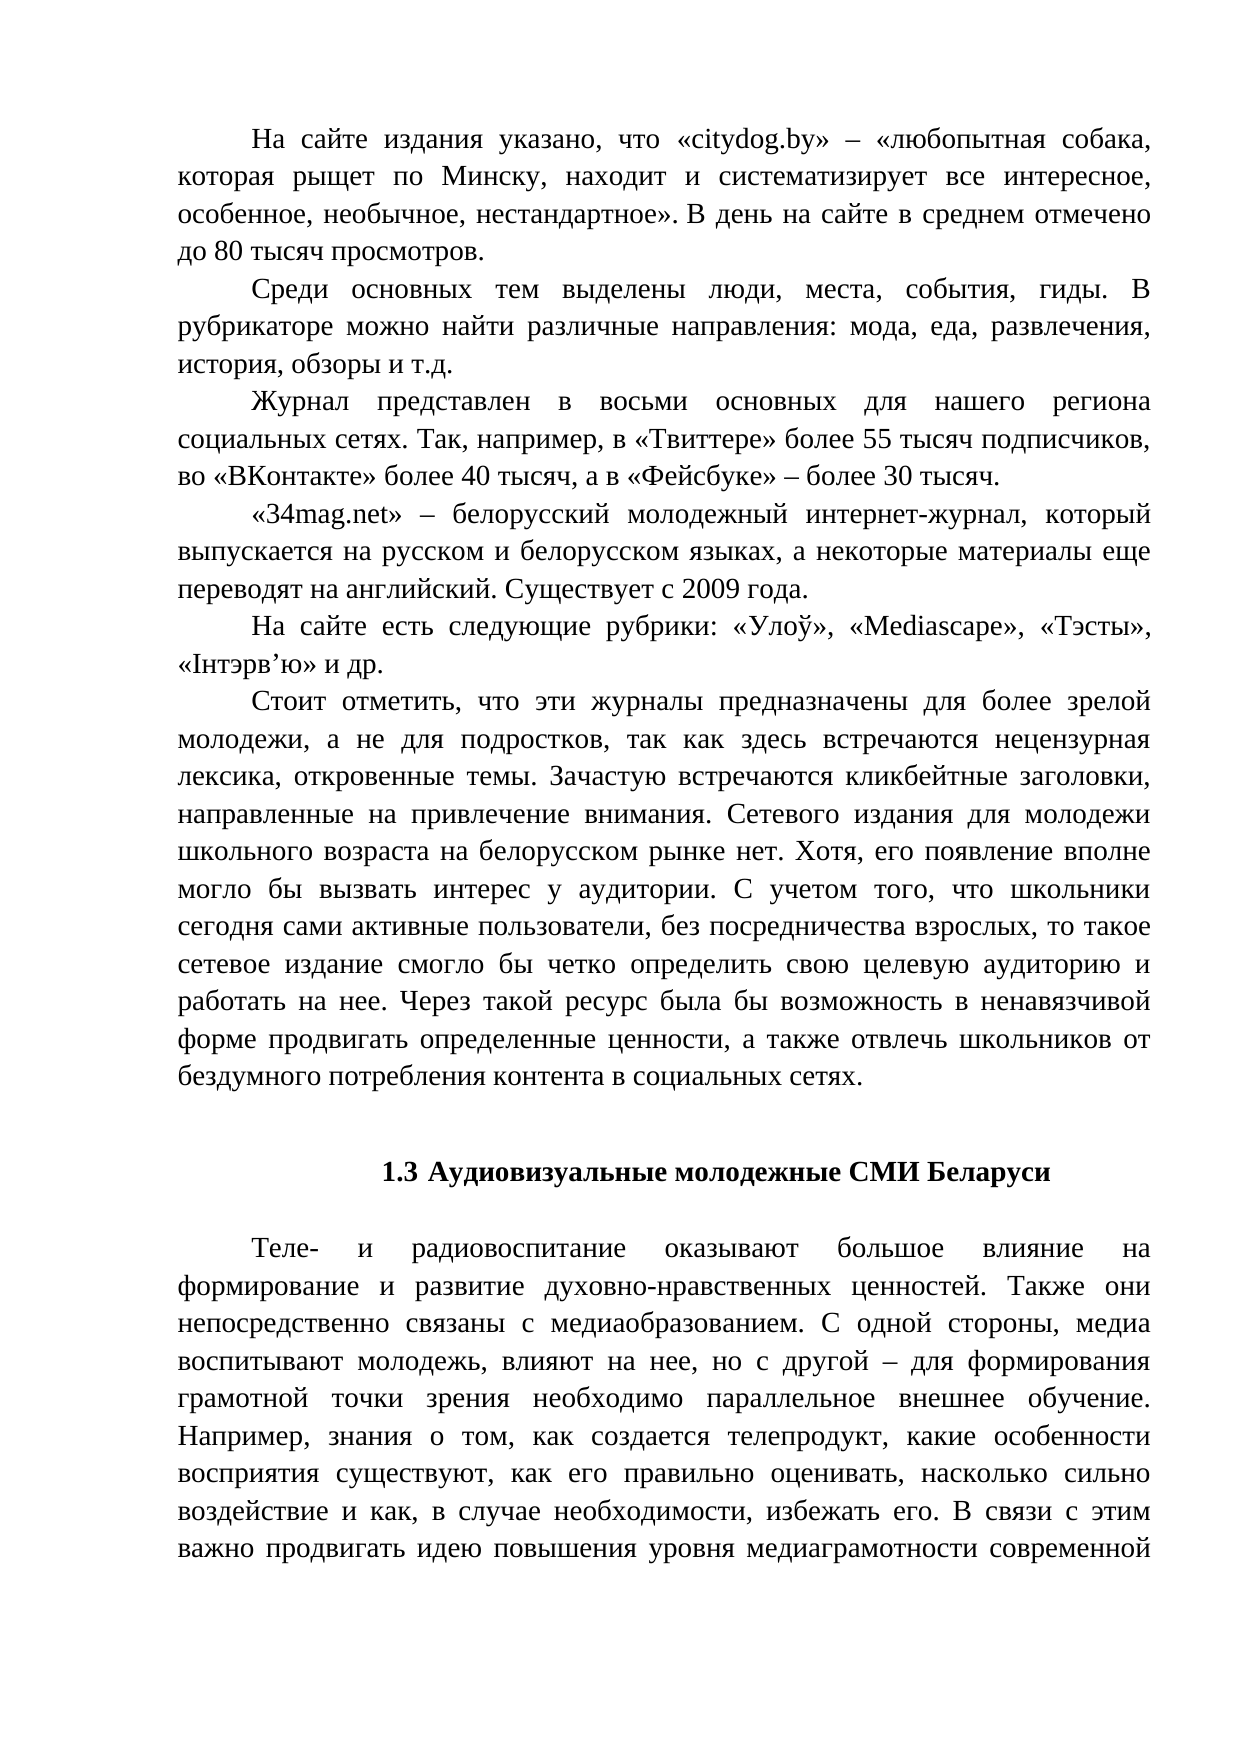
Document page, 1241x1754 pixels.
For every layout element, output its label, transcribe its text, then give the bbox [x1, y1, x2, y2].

text Стоит отметить, что эти журналы предназначены для более зрелой молодежи, а не для подростков, так как здесь встречаются нецензурная лексика, откровенные темы. Зачастую встречаются кликбейтные заголовки, направленные на привлечение внимания. Сетевого издания для молодежи школьного возраста на белорусском рынке нет. Хотя, его появление вполне могло бы вызвать интерес у аудитории. С учетом того, что школьники сегодня сами активные пользователи, без посредничества взрослых, то такое сетевое издание смогло бы четко определить свою целевую аудиторию и работать на нее. Через такой ресурс была бы возможность в ненавязчивой форме продвигать определенные ценности, а также отвлечь школьников от бездумного потребления контента в социальных сетях. [177, 681, 1152, 1093]
text Среди основных тем выделены люди, места, события, гиды. В рубрикаторе можно найти различные направления: мода, еда, развлечения, история, обзоры и т.д. [177, 342, 1152, 381]
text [177, 1228, 1152, 1565]
text На сайте издания указано, что «citydog.by» – «любопытная собака, которая рыщет по Минску, находит и систематизирует все интересное, особенное, необычное, нестандартное». В день на сайте в среднем отмечено до 80 тысяч просмотров. [177, 118, 1152, 158]
text Журнал представлен в восьми основных для нашего региона социальных сетях. Так, например, в «Твиттере» более 55 тысяч подписчиков, во «ВКонтакте» более 40 тысяч, а в «Фейсбуке» – более 30 тысяч. [177, 454, 1152, 493]
subtitle Аудиовизуальные молодежные СМИ Беларуси [281, 1154, 1152, 1188]
text На сайте издания указано, что «citydog.by» – «любопытная собака, которая рыщет по Минску, находит и систематизирует все интересное, особенное, необычное, нестандартное». В день на сайте в среднем отмечено до 80 тысяч просмотров. [177, 229, 1152, 268]
text На сайте есть следующие рубрики: «Улоў», «Mediascape», «Тэсты», «Інтэрв’ю» и др. [177, 606, 1152, 681]
text Журнал представлен в восьми основных для нашего региона социальных сетях. Так, например, в «Твиттере» более 55 тысяч подписчиков, во «ВКонтакте» более 40 тысяч, а в «Фейсбуке» – более 30 тысяч. [177, 381, 1152, 421]
text «34mag.net» – белорусский молодежный интернет-журнал, который выпускается на русском и белорусском языках, а некоторые материалы еще переводят на английский. Существует с 2009 года. [177, 493, 1152, 606]
text Среди основных тем выделены люди, места, события, гиды. В рубрикаторе можно найти различные направления: мода, еда, развлечения, история, обзоры и т.д. [177, 268, 1152, 308]
